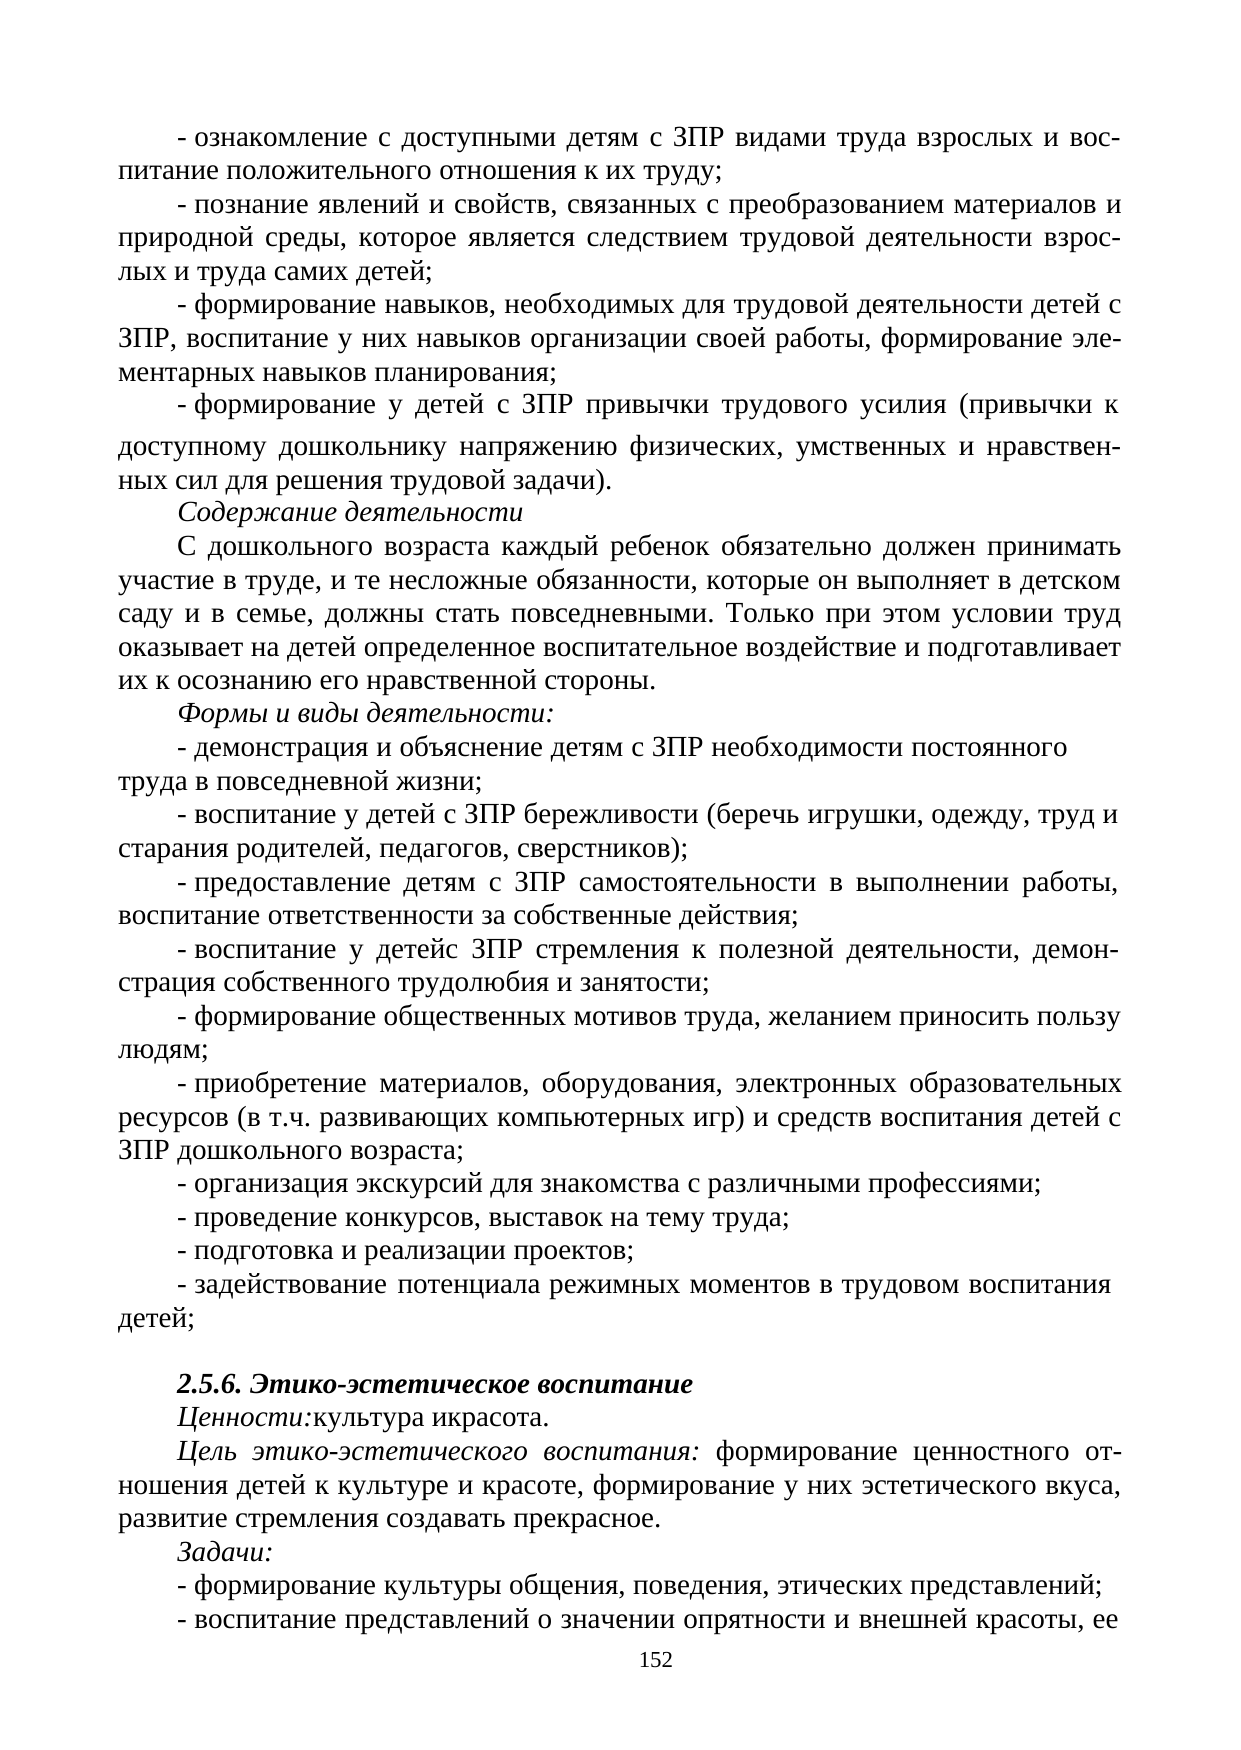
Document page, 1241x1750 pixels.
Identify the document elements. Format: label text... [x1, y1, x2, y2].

list организация экскурсий для знакомства с различными профессиями; [177, 1166, 1182, 1199]
list предоставление детям с ЗПР самостоятельности в выполнении работы, воспитание ответственности за собственные действия; [118, 864, 1122, 931]
list приобретение материалов, оборудования, электронных образовательных ресурсов (в т.ч. развивающих компьютерных игр) и средств воспитания детей с ЗПР дошкольного возраста; [118, 1065, 1123, 1166]
text Формы и виды деятельности: [177, 696, 1182, 729]
text С дошкольного возраста каждый ребенок обязательно должен принимать участие в труде, и те несложные обязанности, которые он выполняет в детском саду и в семье, должны стать повседневными. Только при этом условии труд оказывает на детей определенное воспитательное воздействие и подготавливает их к осознанию его нравственной стороны. [118, 528, 1122, 696]
list демонстрация и объяснение детям с ЗПР необходимости постоянного труда в повседневной жизни; [118, 729, 1122, 797]
text доступному дошкольнику напряжению физических, умственных и нравствен- ных сил для решения трудовой задачи). [118, 428, 1122, 495]
list воспитание у детейс ЗПР стремления к полезной деятельности, демон- страция собственного трудолюбия и занятости; [118, 931, 1122, 998]
text Цель этико-эстетического воспитания: формирование ценностного от- ношения детей к культуре и красоте, формирование у них эстетического вкуса, развитие стремления создавать прекрасное. [118, 1433, 1122, 1534]
list проведение конкурсов, выставок на тему труда; [177, 1199, 1182, 1233]
list формирование общественных мотивов труда, желанием приносить пользу людям; [118, 998, 1122, 1065]
list познание явлений и свойств, связанных с преобразованием материалов и природной среды, которое является следствием трудовой деятельности взрос- лых и труда самих детей; [118, 186, 1122, 286]
list подготовка и реализации проектов; [177, 1233, 1182, 1266]
text Задачи: [177, 1534, 1182, 1568]
subtitle Этико-эстетическое воспитание [177, 1366, 1182, 1400]
list формирование культуры общения, поведения, этических представлений; [177, 1568, 1182, 1601]
list ознакомление с доступными детям с ЗПР видами труда взрослых и вос- питание положительного отношения к их труду; [118, 119, 1122, 186]
list формирование у детей с ЗПР привычки трудового усилия (привычки к [177, 387, 1182, 421]
list формирование навыков, необходимых для трудовой деятельности детей с ЗПР, воспитание у них навыков организации своей работы, формирование эле- ментарных навыков планирования; [118, 287, 1123, 387]
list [118, 1601, 1122, 1635]
list задействование потенциала режимных моментов в трудовом воспитания детей; [118, 1266, 1122, 1333]
list воспитание у детей с ЗПР бережливости (беречь игрушки, одежду, труд и старания родителей, педагогов, сверстников); [118, 797, 1122, 864]
text Содержание деятельности [177, 495, 1182, 528]
text Ценности:культура икрасота. [177, 1400, 1182, 1433]
